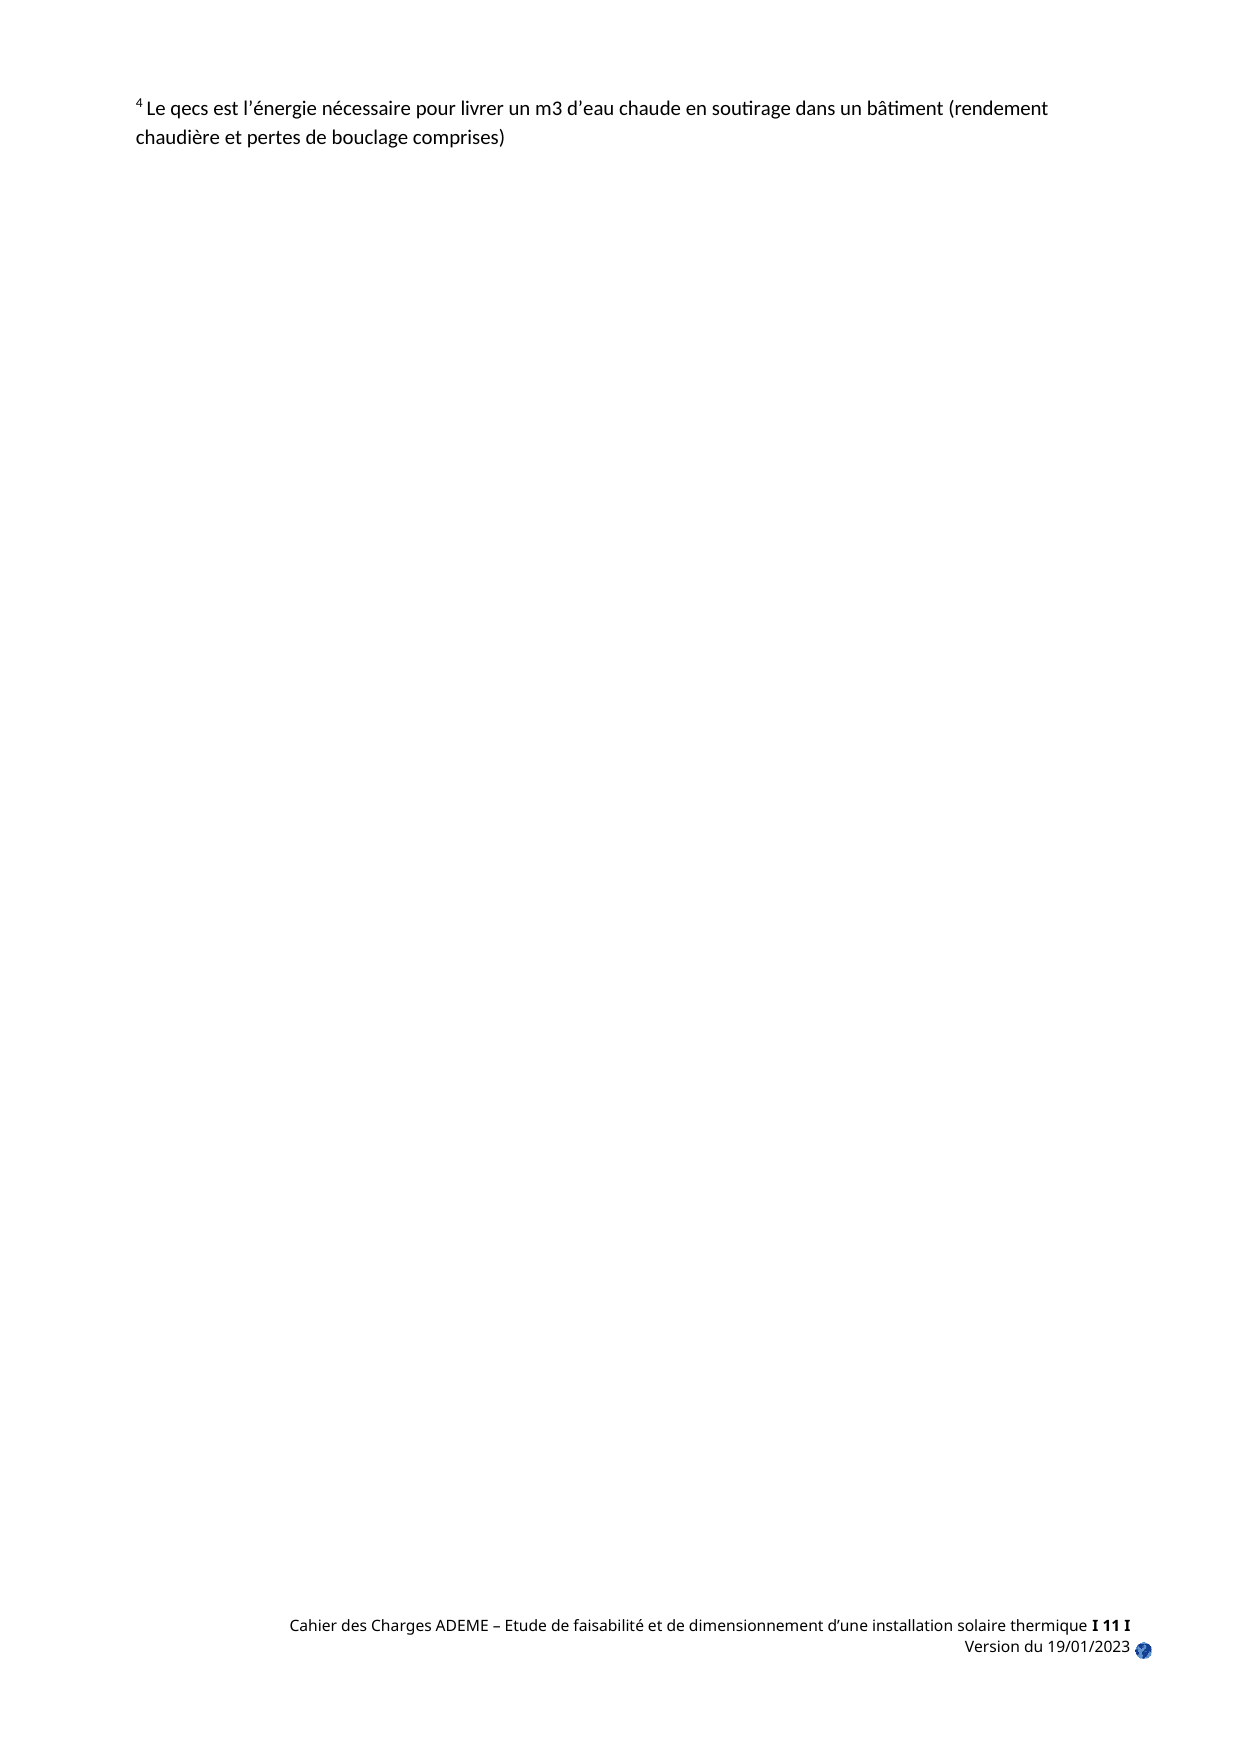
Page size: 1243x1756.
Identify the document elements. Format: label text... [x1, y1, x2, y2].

text 4 Le qecs est l’énergie nécessaire pour livrer un m3 d’eau chaude en soutirage dans un bâtiment (rendement chaudière et pertes de bouclage comprises) [136, 94, 1098, 150]
picture [1135, 1642, 1152, 1659]
